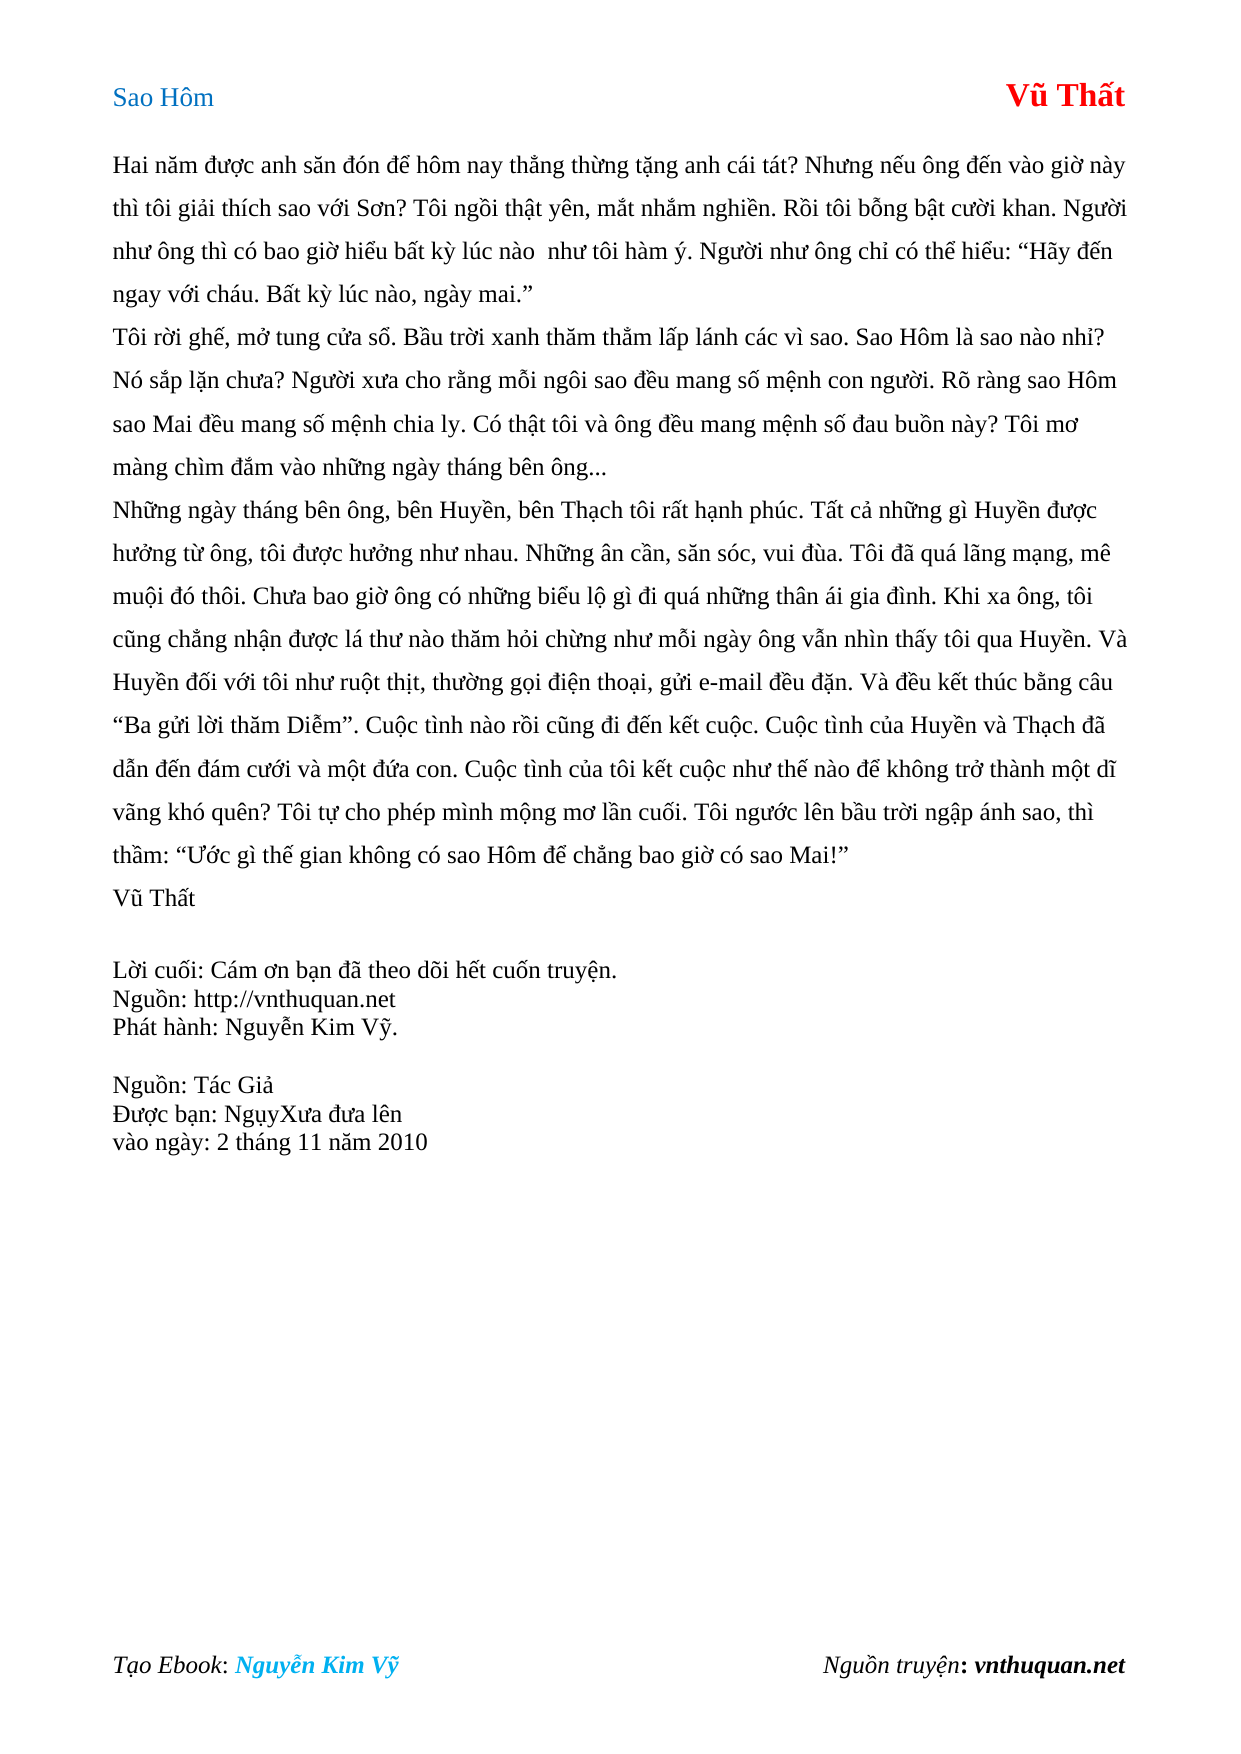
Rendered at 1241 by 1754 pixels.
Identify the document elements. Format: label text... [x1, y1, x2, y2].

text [112, 150, 1128, 912]
text Lời cuối: Cám ơn bạn đã theo dõi hết cuốn truyện. Nguồn: http://vnthuquan.net Phát hành: Nguyễn Kim Vỹ. Nguồn: Tác Giả Được bạn: NgụyXưa đưa lên vào ngày: 2 tháng 11 năm 2010 [112, 926, 1128, 1156]
